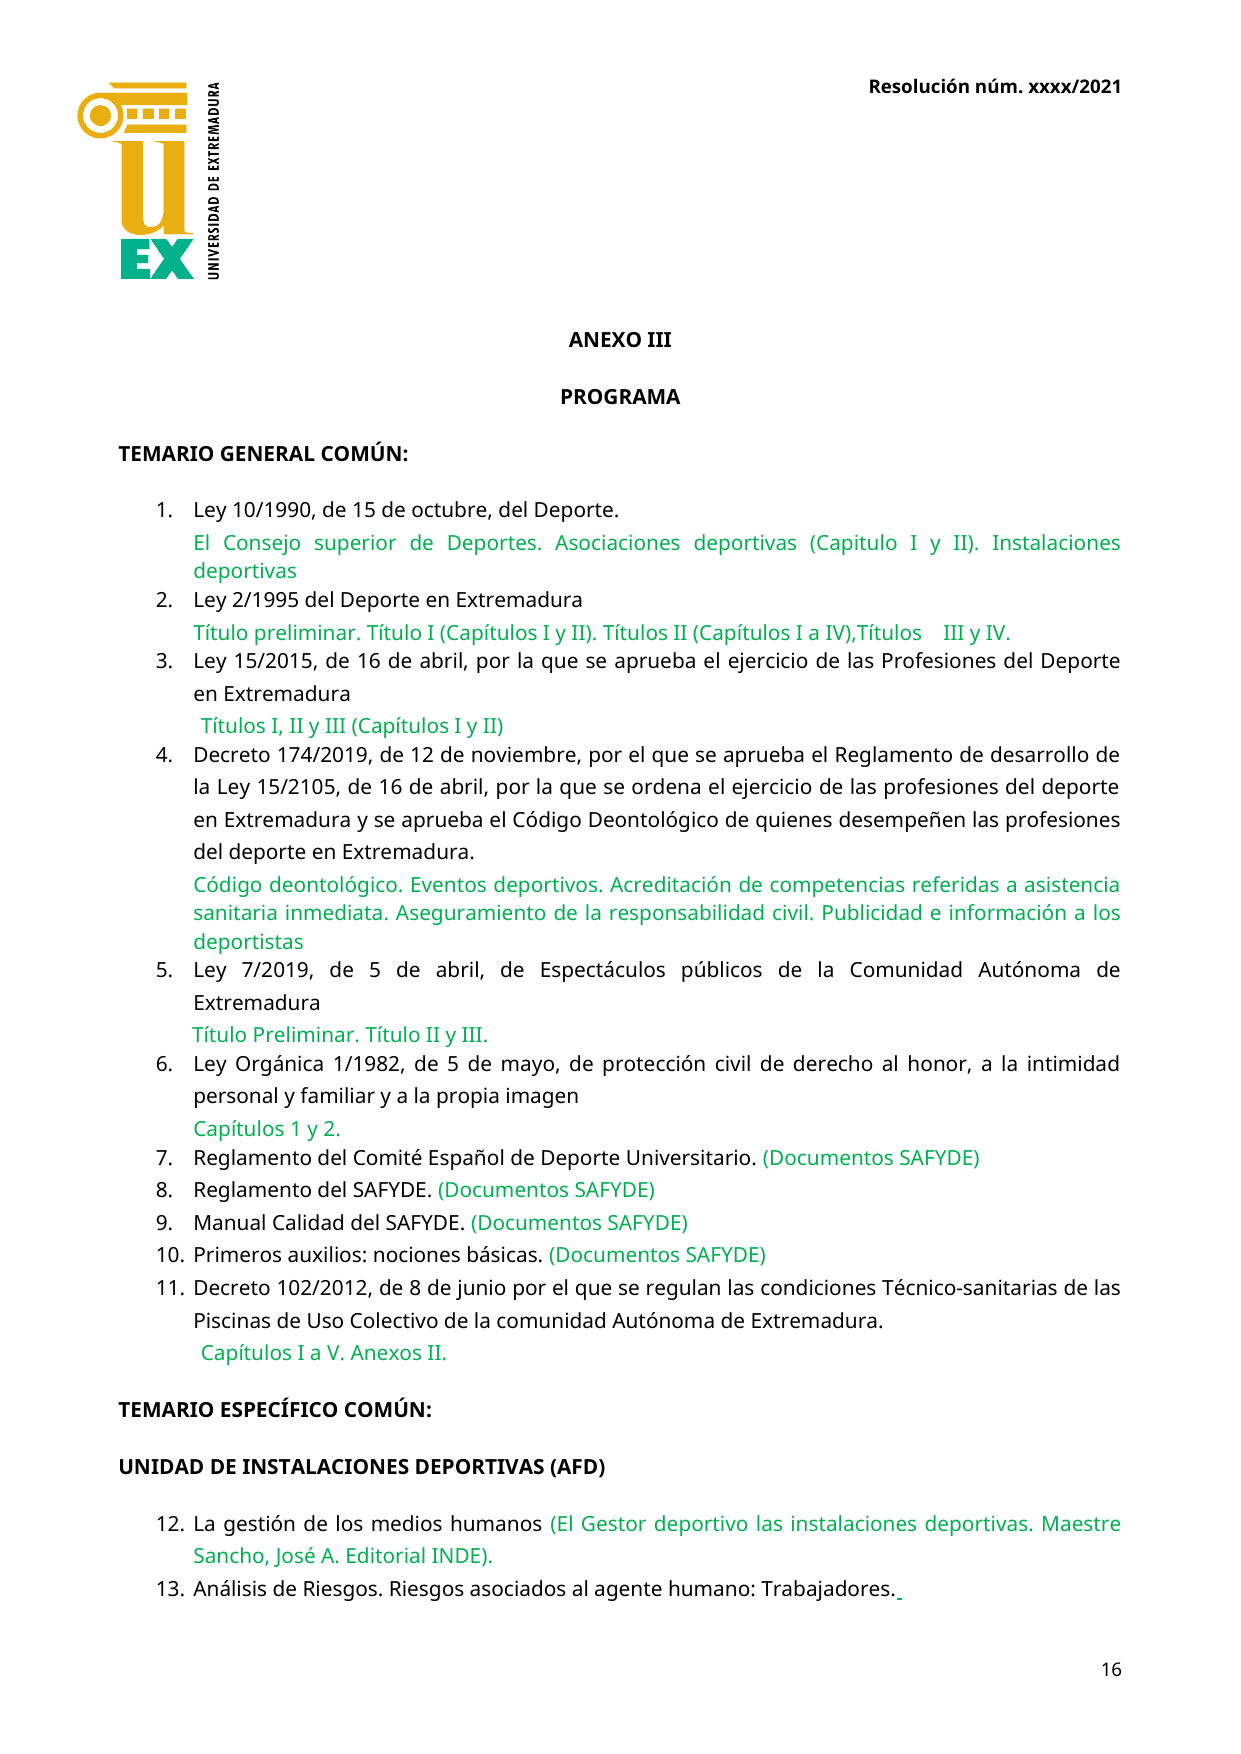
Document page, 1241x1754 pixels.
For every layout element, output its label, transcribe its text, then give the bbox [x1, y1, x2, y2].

list Ley 15/2015, de 16 de abril, por la que se aprueba el ejercicio de las Profesiones del Deporte en Extremadura [156, 646, 1122, 707]
text TEMARIO GENERAL COMÚN: [118, 439, 1122, 467]
list Decreto 174/2019, de 12 de noviembre, por el que se aprueba el Reglamento de desarrollo de la Ley 15/2105, de 16 de abril, por la que se ordena el ejercicio de las profesiones del deporte en Extremadura y se aprueba el Código Deontológico de quienes desempeñen las profesiones del deporte en Extremadura. [156, 740, 1122, 866]
text UNIDAD DE INSTALACIONES DEPORTIVAS (AFD) [118, 1452, 1122, 1481]
text El Consejo superior de Deportes. Asociaciones deportivas (Capitulo I y II). Instalaciones deportivas [193, 528, 1122, 585]
list Ley 10/1990, de 15 de octubre, del Deporte. [156, 496, 1122, 524]
list Reglamento del Comité Español de Deporte Universitario. (Documentos SAFYDE) [156, 1143, 1122, 1171]
text Código deontológico. Eventos deportivos. Acreditación de competencias referidas a asistencia sanitaria inmediata. Aseguramiento de la responsabilidad civil. Publicidad e información a los deportistas [193, 870, 1122, 955]
picture [77, 81, 222, 282]
text Título preliminar. Título I (Capítulos I y II). Títulos II (Capítulos I a IV),Títulos III y IV. [156, 618, 1122, 646]
list Ley Orgánica 1/1982, de 5 de mayo, de protección civil de derecho al honor, a la intimidad personal y familiar y a la propia imagen [156, 1049, 1122, 1110]
list Análisis de Riesgos. Riesgos asociados al agente humano: Trabajadores. [156, 1574, 1122, 1603]
text ANEXO III [118, 325, 1122, 353]
list La gestión de los medios humanos (El Gestor deportivo las instalaciones deportivas. Maestre Sancho, José A. Editorial INDE). [156, 1509, 1122, 1570]
list Primeros auxilios: nociones básicas. (Documentos SAFYDE) [156, 1241, 1122, 1269]
text Títulos I, II y III (Capítulos I y II) [201, 711, 1122, 740]
text Capítulos I a V. Anexos II. [201, 1338, 1122, 1367]
list Ley 7/2019, de 5 de abril, de Espectáculos públicos de la Comunidad Autónoma de Extremadura [156, 955, 1122, 1016]
text TEMARIO ESPECÍFICO COMÚN: [118, 1395, 1122, 1424]
list Reglamento del SAFYDE. (Documentos SAFYDE) [156, 1175, 1122, 1204]
list Manual Calidad del SAFYDE. (Documentos SAFYDE) [156, 1208, 1122, 1236]
list Ley 2/1995 del Deporte en Extremadura [156, 585, 1122, 613]
text Capítulos 1 y 2. [193, 1114, 1122, 1143]
text Título Preliminar. Título II y III. [118, 1021, 1122, 1049]
list Decreto 102/2012, de 8 de junio por el que se regulan las condiciones Técnico-sanitarias de las Piscinas de Uso Colectivo de la comunidad Autónoma de Extremadura. [156, 1273, 1122, 1334]
text PROGRAMA [118, 382, 1122, 410]
